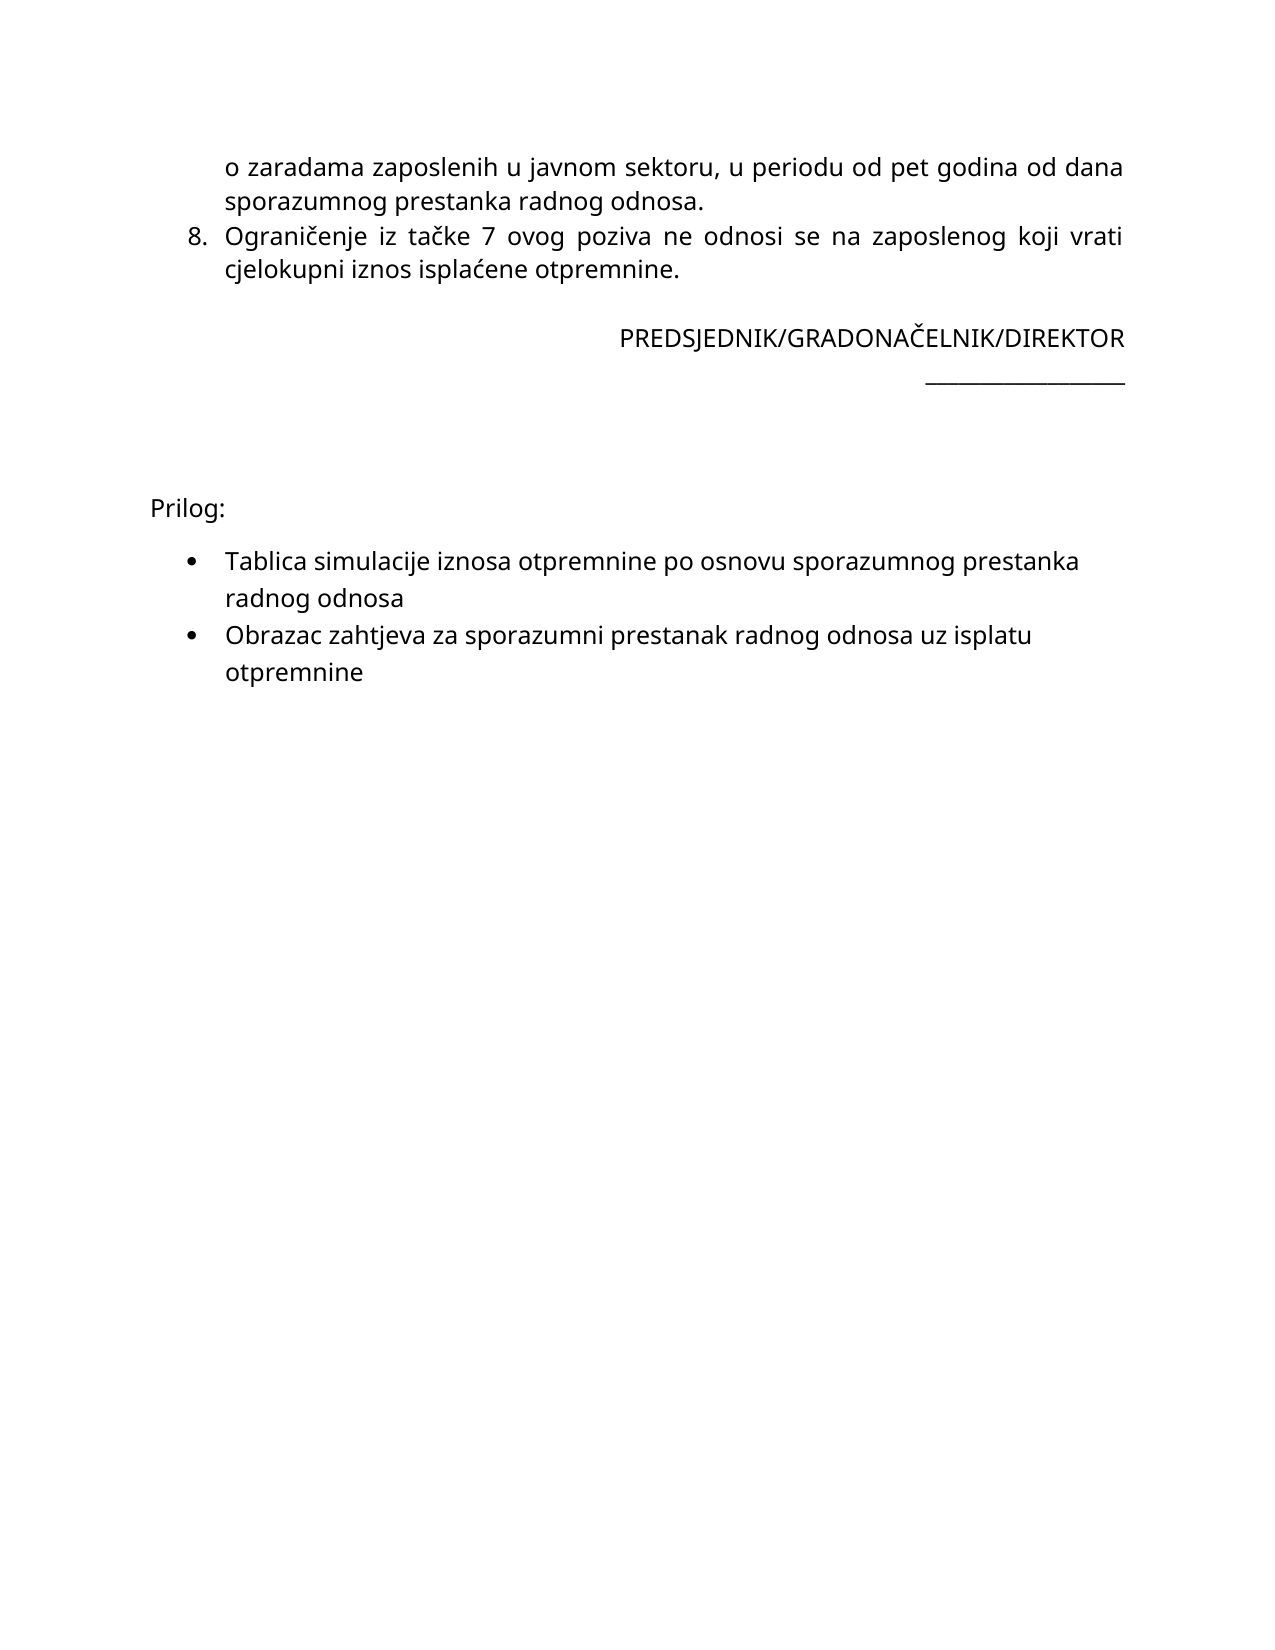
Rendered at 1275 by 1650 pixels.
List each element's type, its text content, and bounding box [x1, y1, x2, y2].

list Tablica simulacije iznosa otpremnine po osnovu sporazumnog prestanka radnog odnosa [187, 544, 1125, 615]
text __________________ [150, 354, 1125, 388]
text Prilog: [150, 491, 1125, 525]
list Ograničenje iz tačke 7 ovog poziva ne odnosi se na zaposlenog koji vrati cjelokupni iznos isplaćene otpremnine. [187, 218, 1125, 286]
text PREDSJEDNIK/GRADONAČELNIK/DIREKTOR [150, 320, 1125, 354]
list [187, 150, 1125, 218]
list Obrazac zahtjeva za sporazumni prestanak radnog odnosa uz isplatu otpremnine [187, 618, 1125, 688]
